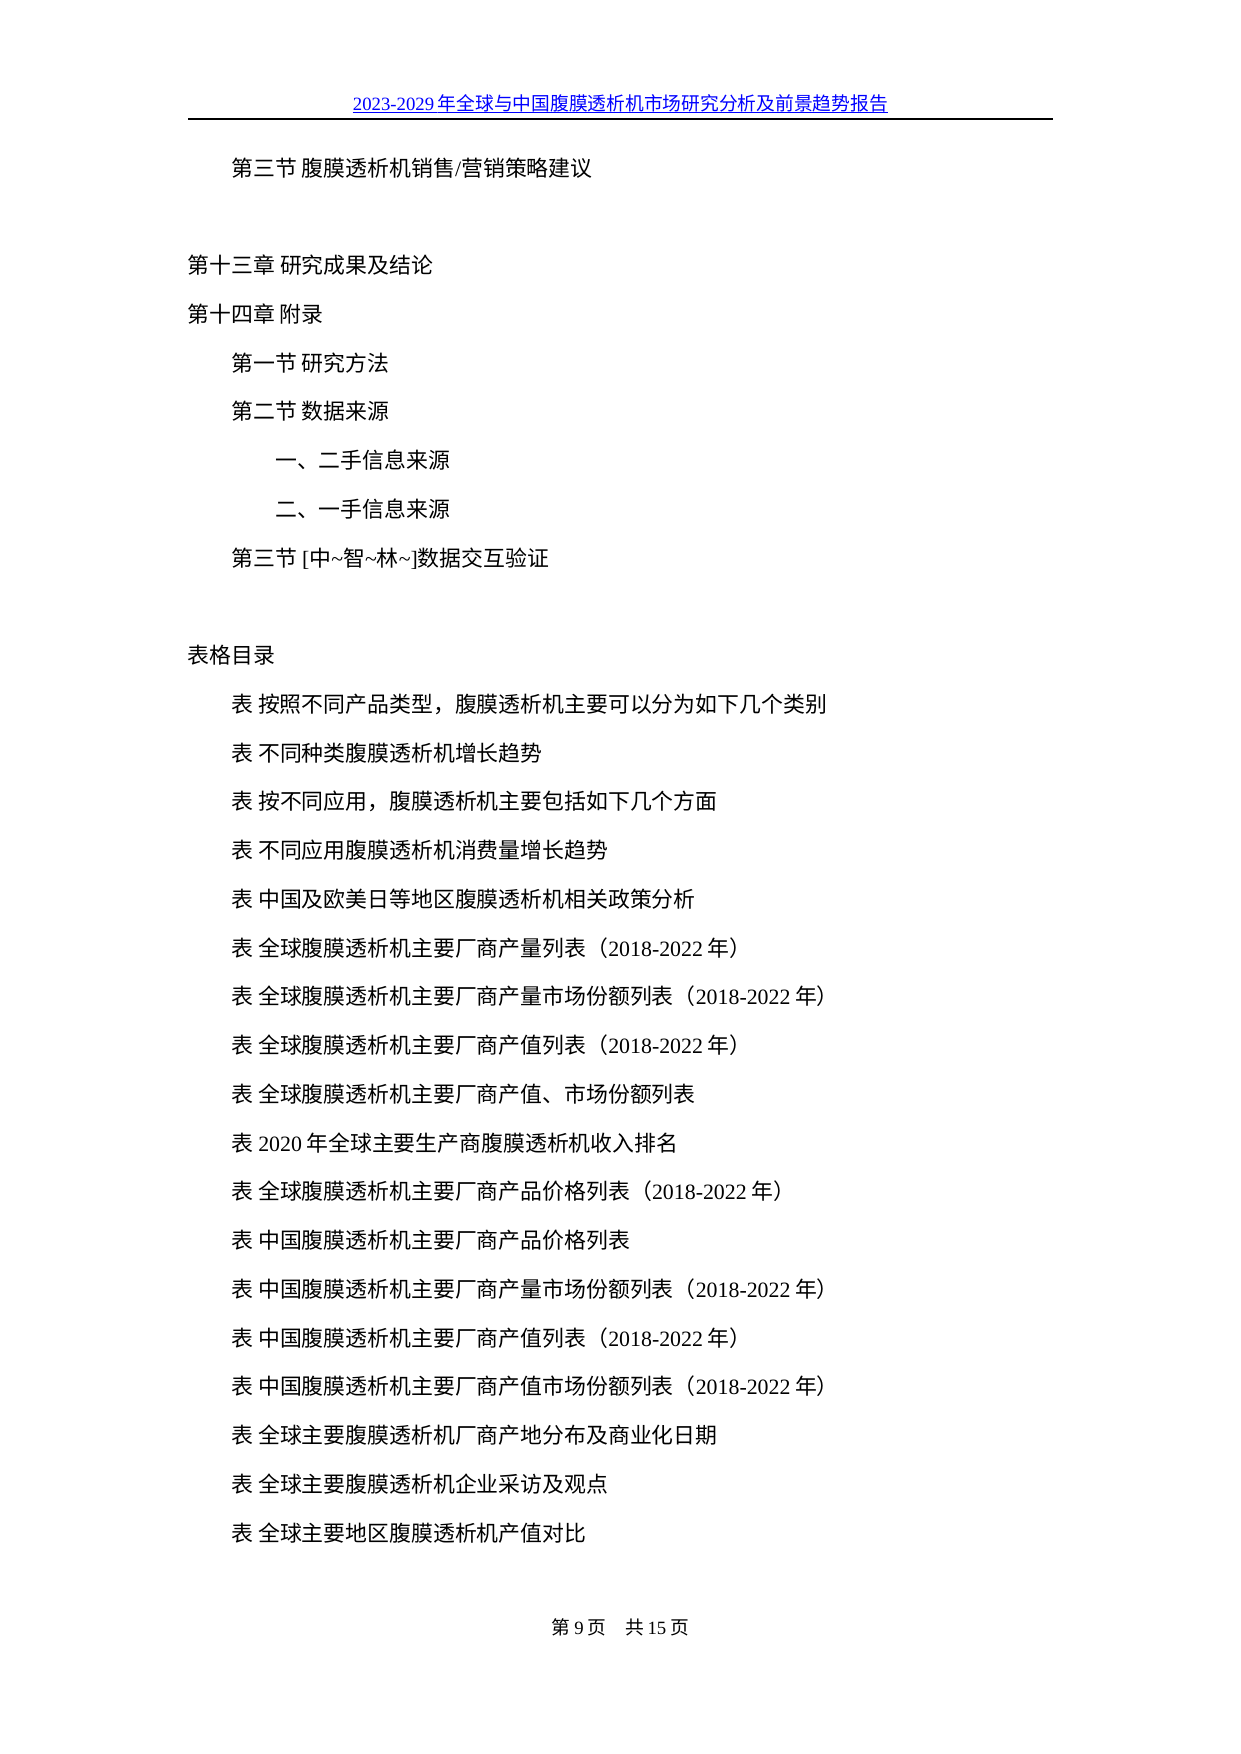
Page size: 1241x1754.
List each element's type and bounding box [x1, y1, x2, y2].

text [187, 150, 1053, 1548]
